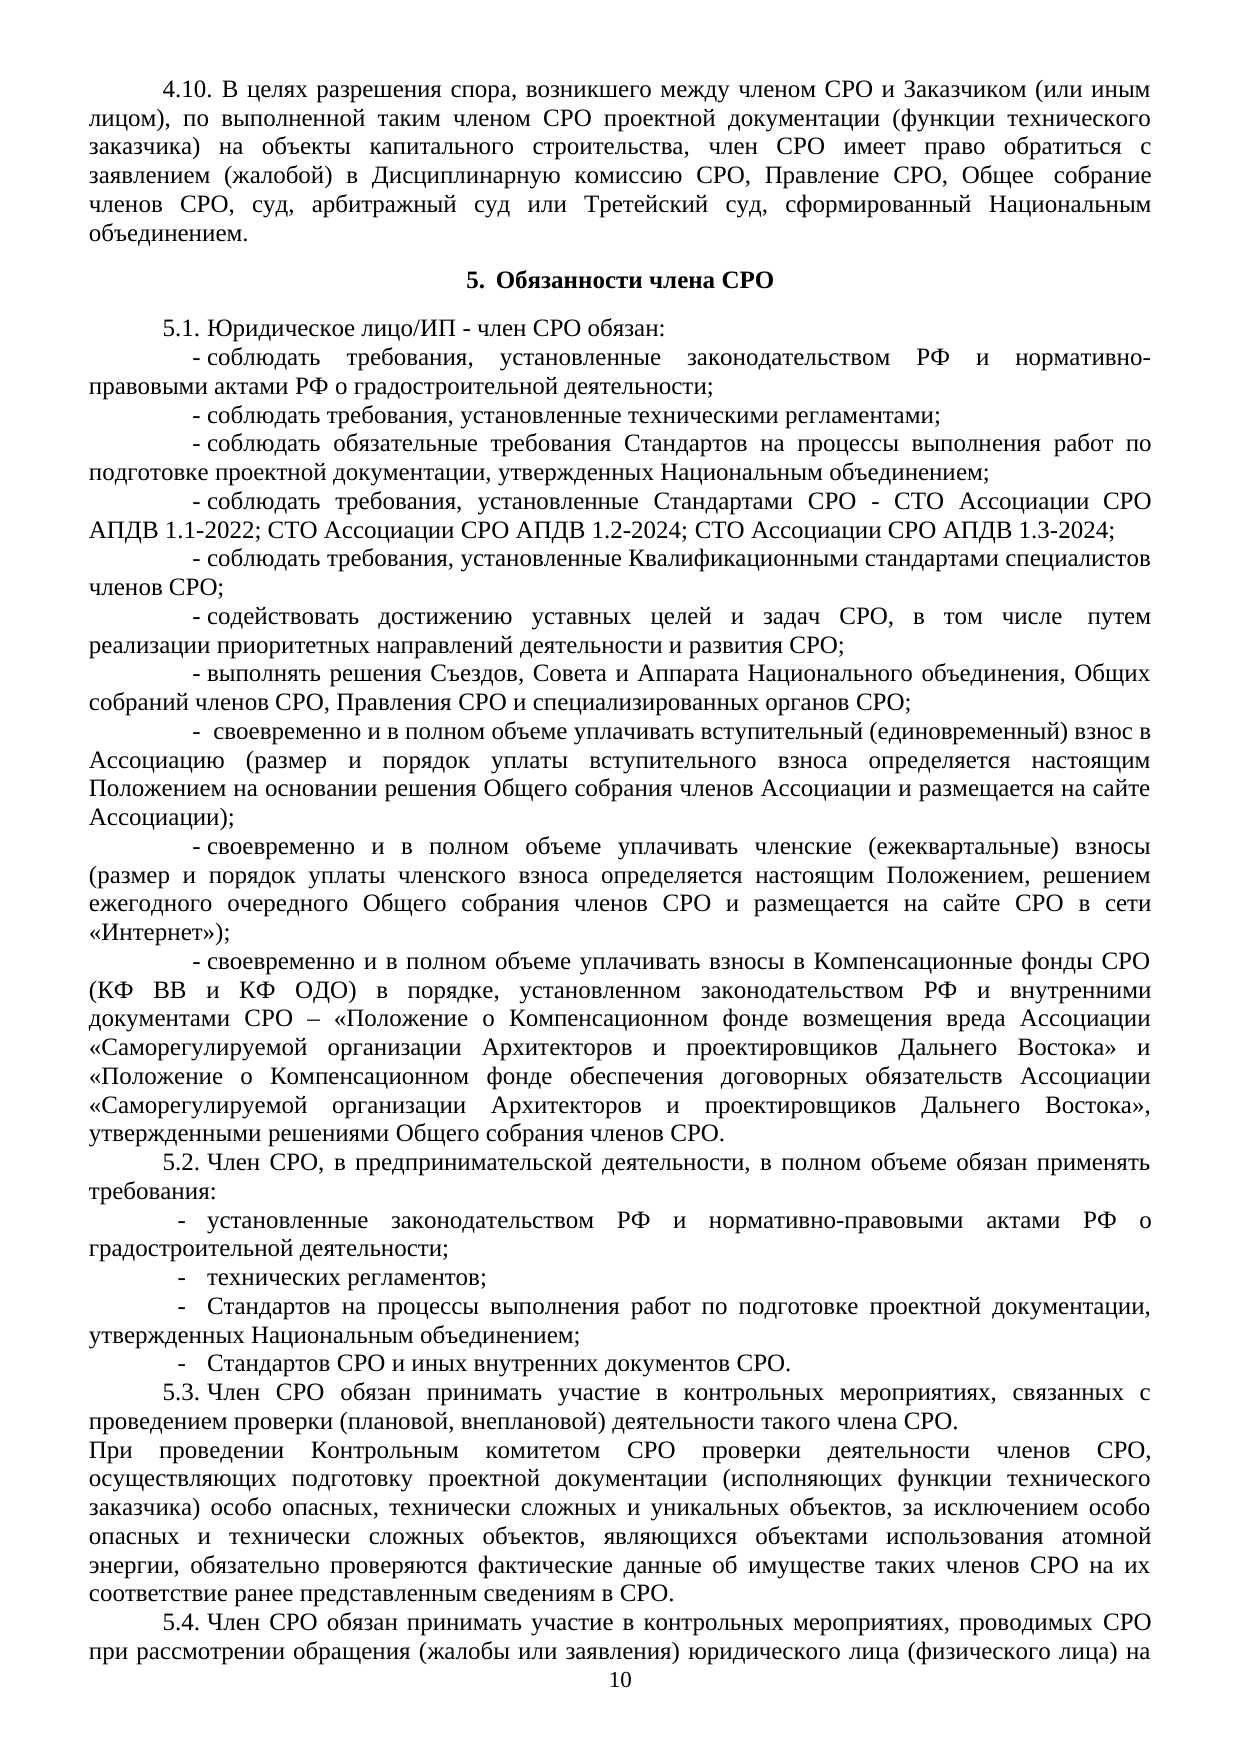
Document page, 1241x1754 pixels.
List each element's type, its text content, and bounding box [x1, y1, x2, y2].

list своевременно и в полном объеме уплачивать вступительный (единовременный) взнос в Ассоциацию (размер и порядок уплаты вступительного взноса определяется настоящим Положением на основании решения Общего собрания членов Ассоциации и размещается на сайте Ассоциации); [89, 716, 1152, 831]
list Член СРО, в предпринимательской деятельности, в полном объеме обязан применять требования: [89, 1147, 1152, 1205]
list В целях разрешения спора, возникшего между членом СРО и Заказчиком (или иным лицом), по выполненной таким членом СРО проектной документации (функции технического заказчика) на объекты капитального строительства, член СРО имеет право обратиться с заявлением (жалобой) в Дисциплинарную комиссию СРО, Правление СРО, Общее собрание членов СРО, суд, арбитражный суд или Третейский суд, сформированный Национальным объединением. [89, 74, 1152, 246]
list своевременно и в полном объеме уплачивать взносы в Компенсационные фонды СРО (КФ ВВ и КФ ОДО) в порядке, установленном законодательством РФ и внутренними документами СРО – «Положение о Компенсационном фонде возмещения вреда Ассоциации «Саморегулируемой организации Архитекторов и проектировщиков Дальнего Востока» и «Положение о Компенсационном фонде обеспечения договорных обязательств Ассоциации «Саморегулируемой организации Архитекторов и проектировщиков Дальнего Востока», утвержденными решениями Общего собрания членов СРО. [89, 946, 1152, 1147]
list Член СРО обязан принимать участие в контрольных мероприятиях, связанных с проведением проверки (плановой, внеплановой) деятельности такого члена СРО. [89, 1377, 1152, 1435]
list Стандартов на процессы выполнения работ по подготовке проектной документации, утвержденных Национальным объединением; [89, 1291, 1152, 1348]
list выполнять решения Съездов, Совета и Аппарата Национального объединения, Общих собраний членов СРО, Правления СРО и специализированных органов СРО; [89, 658, 1152, 716]
subtitle Обязанности члена СРО [89, 266, 1152, 294]
list соблюдать обязательные требования Стандартов на процессы выполнения работ по подготовке проектной документации, утвержденных Национальным объединением; [89, 428, 1152, 486]
list технических регламентов; [89, 1262, 1152, 1291]
list содействовать достижению уставных целей и задач СРО, в том числе путем реализации приоритетных направлений деятельности и развития СРО; [89, 601, 1152, 658]
list соблюдать требования, установленные законодательством РФ и нормативно-правовыми актами РФ о градостроительной деятельности; [89, 342, 1152, 400]
list соблюдать требования, установленные Стандартами СРО - СТО Ассоциации СРО АПДВ 1.1-2022; СТО Ассоциации СРО АПДВ 1.2-2024; СТО Ассоциации СРО АПДВ 1.3-2024; [89, 486, 1152, 543]
list своевременно и в полном объеме уплачивать членские (ежеквартальные) взносы (размер и порядок уплаты членского взноса определяется настоящим Положением, решением ежегодного очередного Общего собрания членов СРО и размещается на сайте СРО в сети «Интернет»); [89, 831, 1152, 946]
list соблюдать требования, установленные техническими регламентами; [89, 400, 1152, 428]
list Стандартов СРО и иных внутренних документов СРО. [89, 1348, 1152, 1377]
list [89, 1607, 1152, 1665]
list установленные законодательством РФ и нормативно-правовыми актами РФ о градостроительной деятельности; [89, 1205, 1152, 1262]
text При проведении Контрольным комитетом СРО проверки деятельности членов СРО, осуществляющих подготовку проектной документации (исполняющих функции технического заказчика) особо опасных, технически сложных и уникальных объектов, за исключением особо опасных и технически сложных объектов, являющихся объектами использования атомной энергии, обязательно проверяются фактические данные об имуществе таких членов СРО на их соответствие ранее представленным сведениям в СРО. [89, 1435, 1152, 1607]
list соблюдать требования, установленные Квалификационными стандартами специалистов членов СРО; [89, 543, 1152, 601]
list Юридическое лицо/ИП - член СРО обязан: [89, 313, 1152, 342]
